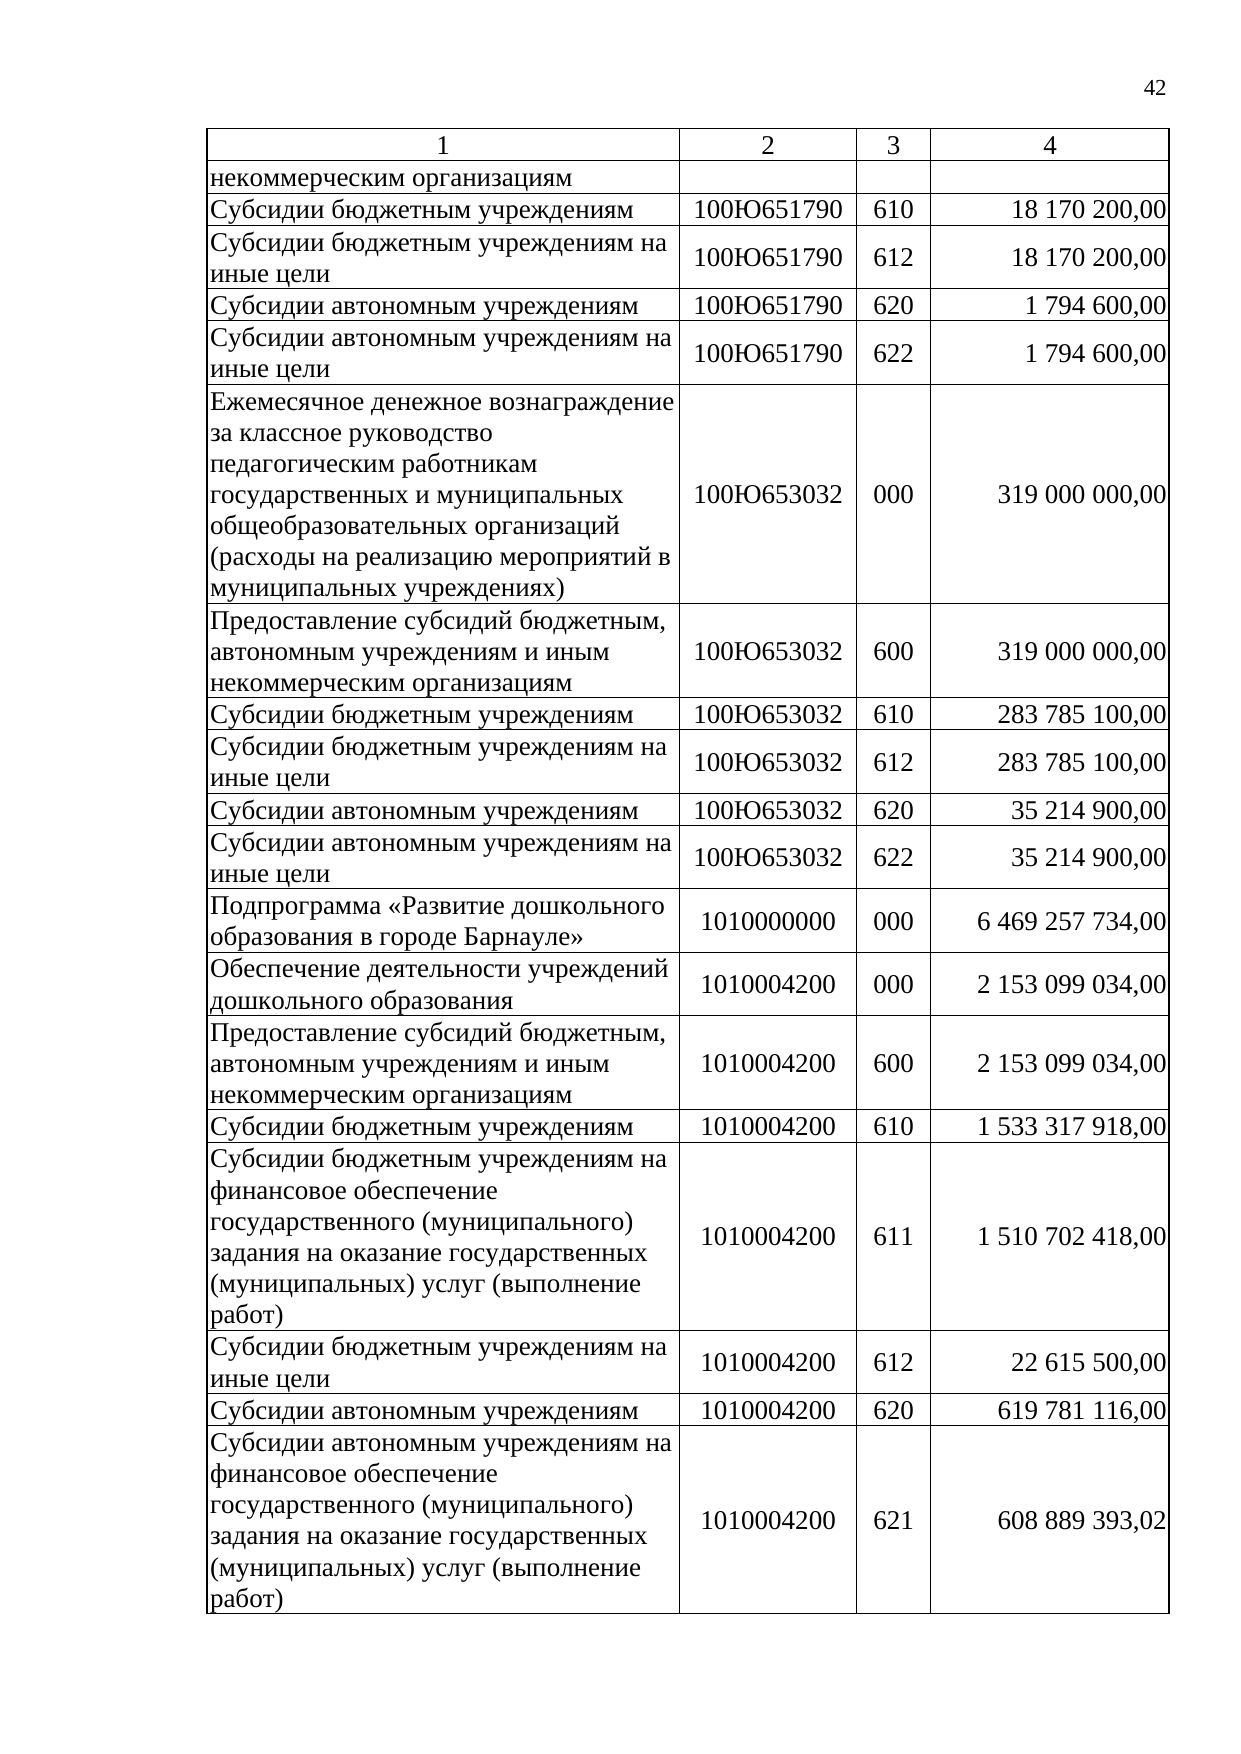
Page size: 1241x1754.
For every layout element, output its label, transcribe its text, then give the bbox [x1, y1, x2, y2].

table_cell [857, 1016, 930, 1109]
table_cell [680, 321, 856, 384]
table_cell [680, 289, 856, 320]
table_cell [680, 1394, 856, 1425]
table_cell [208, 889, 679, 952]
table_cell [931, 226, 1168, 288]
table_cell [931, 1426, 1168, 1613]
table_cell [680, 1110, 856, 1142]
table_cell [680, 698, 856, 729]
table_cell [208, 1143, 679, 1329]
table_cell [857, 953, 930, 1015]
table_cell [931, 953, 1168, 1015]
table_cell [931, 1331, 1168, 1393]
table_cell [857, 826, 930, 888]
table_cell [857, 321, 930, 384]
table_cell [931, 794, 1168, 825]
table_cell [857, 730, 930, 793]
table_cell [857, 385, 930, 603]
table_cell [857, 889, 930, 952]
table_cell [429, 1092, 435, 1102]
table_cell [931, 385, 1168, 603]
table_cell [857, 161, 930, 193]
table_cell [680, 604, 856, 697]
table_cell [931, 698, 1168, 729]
table_header 2 [680, 129, 856, 160]
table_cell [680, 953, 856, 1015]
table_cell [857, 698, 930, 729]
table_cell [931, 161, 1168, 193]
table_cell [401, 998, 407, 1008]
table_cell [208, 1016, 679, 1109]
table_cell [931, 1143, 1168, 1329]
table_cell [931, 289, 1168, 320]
table_header 3 [857, 129, 930, 160]
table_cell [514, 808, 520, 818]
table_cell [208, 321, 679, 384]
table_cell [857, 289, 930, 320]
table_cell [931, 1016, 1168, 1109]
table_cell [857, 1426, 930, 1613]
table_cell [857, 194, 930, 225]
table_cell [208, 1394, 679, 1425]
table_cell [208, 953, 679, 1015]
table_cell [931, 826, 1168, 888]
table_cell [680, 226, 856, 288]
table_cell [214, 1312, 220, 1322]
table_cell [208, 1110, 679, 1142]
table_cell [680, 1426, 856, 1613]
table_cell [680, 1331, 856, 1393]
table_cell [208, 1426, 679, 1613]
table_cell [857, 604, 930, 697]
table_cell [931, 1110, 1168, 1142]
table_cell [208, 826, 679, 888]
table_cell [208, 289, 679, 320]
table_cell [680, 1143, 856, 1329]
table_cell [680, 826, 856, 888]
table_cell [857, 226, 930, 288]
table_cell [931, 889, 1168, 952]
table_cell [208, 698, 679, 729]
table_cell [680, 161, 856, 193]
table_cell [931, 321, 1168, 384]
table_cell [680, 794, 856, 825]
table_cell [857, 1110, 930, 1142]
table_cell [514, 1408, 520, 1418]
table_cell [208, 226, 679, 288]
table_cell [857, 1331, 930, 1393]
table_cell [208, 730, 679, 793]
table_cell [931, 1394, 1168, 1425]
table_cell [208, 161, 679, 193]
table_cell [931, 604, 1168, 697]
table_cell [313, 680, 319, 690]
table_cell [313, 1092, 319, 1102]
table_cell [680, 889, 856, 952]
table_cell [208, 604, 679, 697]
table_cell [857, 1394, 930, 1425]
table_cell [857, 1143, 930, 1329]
table_header 4 [931, 129, 1168, 160]
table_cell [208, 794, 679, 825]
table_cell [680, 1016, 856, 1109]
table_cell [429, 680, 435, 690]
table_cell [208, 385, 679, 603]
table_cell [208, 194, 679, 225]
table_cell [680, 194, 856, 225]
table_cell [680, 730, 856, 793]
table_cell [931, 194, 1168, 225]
table_header 1 [208, 129, 679, 160]
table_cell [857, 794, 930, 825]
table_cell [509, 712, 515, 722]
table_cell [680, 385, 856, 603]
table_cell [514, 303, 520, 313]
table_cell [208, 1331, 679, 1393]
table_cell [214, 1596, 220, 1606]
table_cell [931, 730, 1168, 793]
